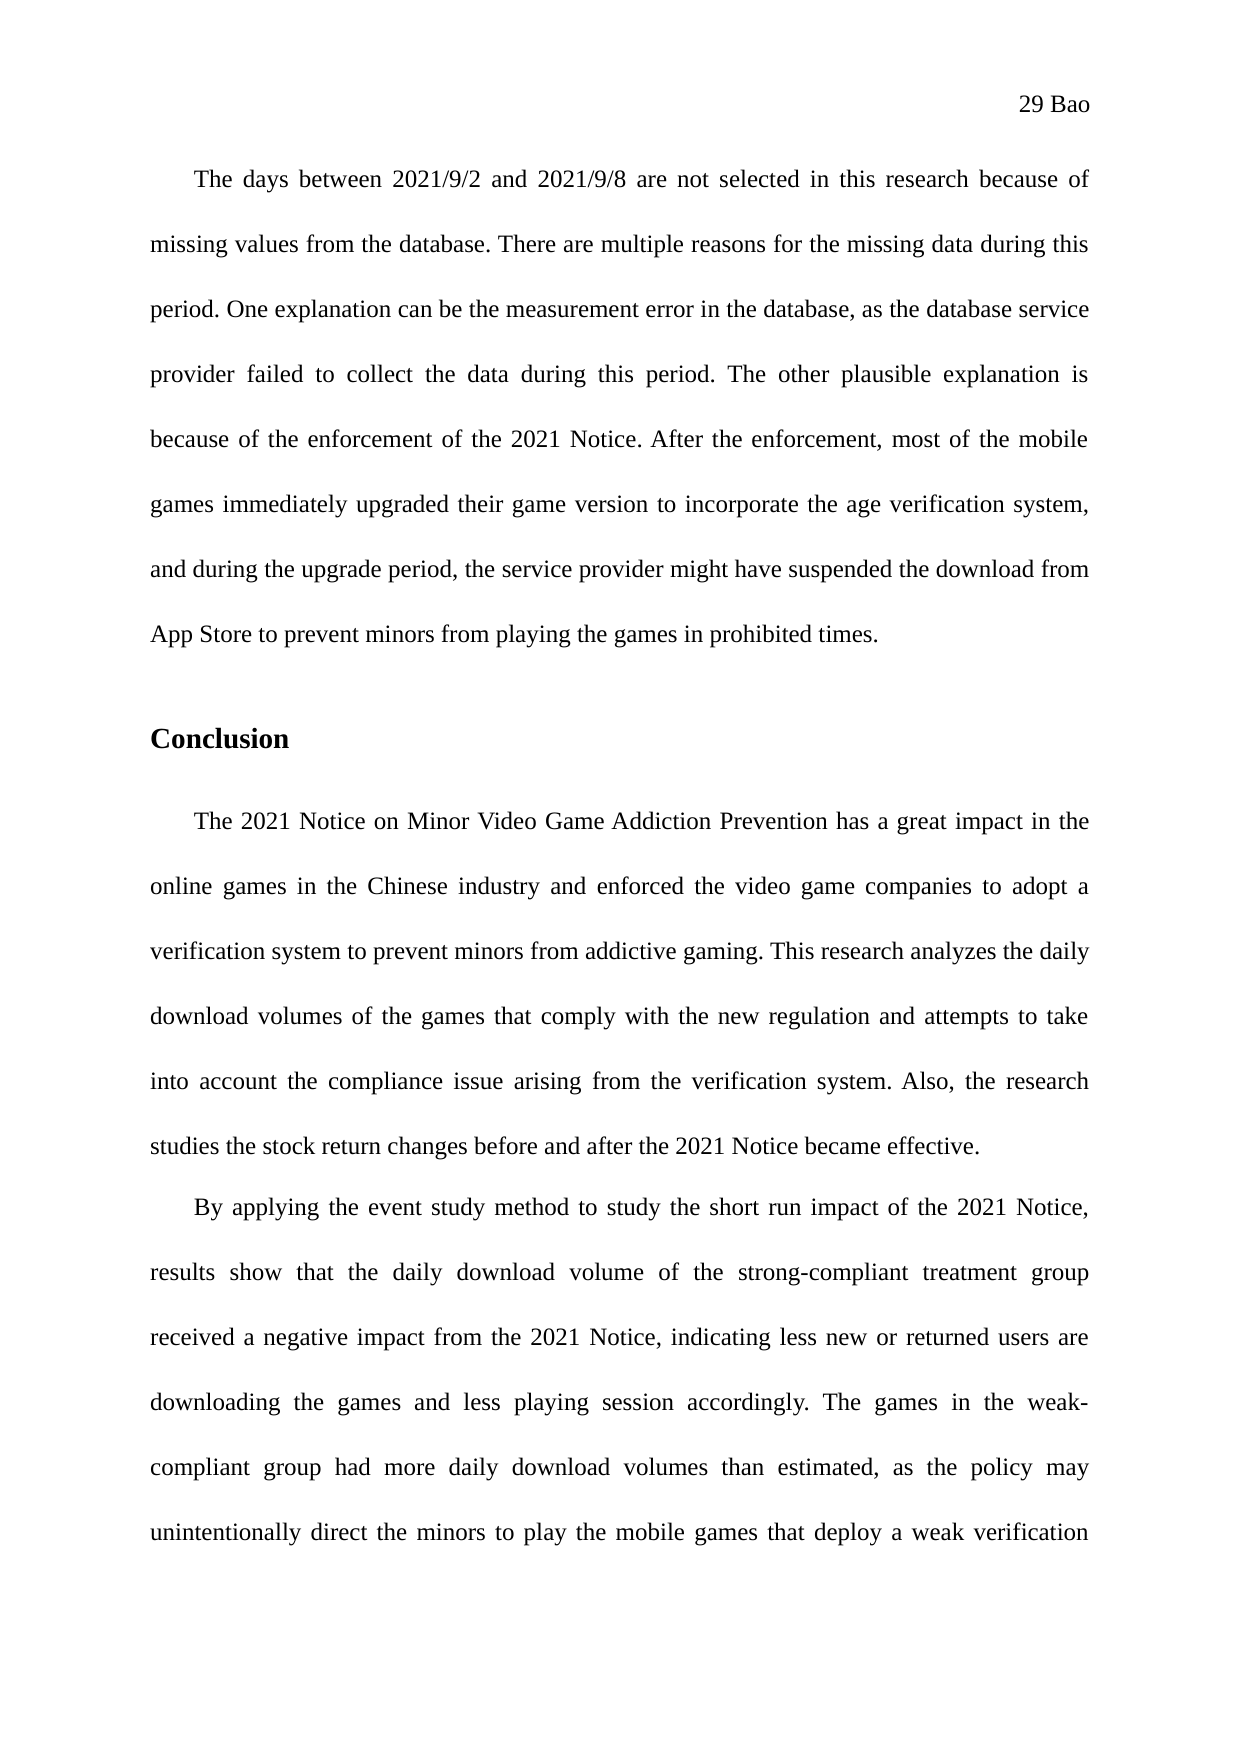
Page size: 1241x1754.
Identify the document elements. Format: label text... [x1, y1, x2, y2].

text The 2021 Notice on Minor Video Game Addiction Prevention has a great impact in the online games in the Chinese industry and enforced the video game companies to adopt a verification system to prevent minors from addictive gaming. This research analyzes the daily download volumes of the games that comply with the new regulation and attempts to take into account the compliance issue arising from the verification system. Also, the research studies the stock return changes before and after the 2021 Notice became effective. [150, 804, 1090, 1161]
text The days between 2021/9/2 and 2021/9/8 are not selected in this research because of missing values from the database. There are multiple reasons for the missing data during this period. One explanation can be the measurement error in the database, as the database service provider failed to collect the data during this period. The other plausible explanation is because of the enforcement of the 2021 Notice. After the enforcement, most of the mobile games immediately upgraded their game version to incorporate the age verification system, and during the upgrade period, the service provider might have suspended the download from App Store to prevent minors from playing the games in prohibited times. [150, 162, 1090, 649]
subtitle Conclusion [150, 705, 1090, 770]
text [150, 1190, 1090, 1548]
